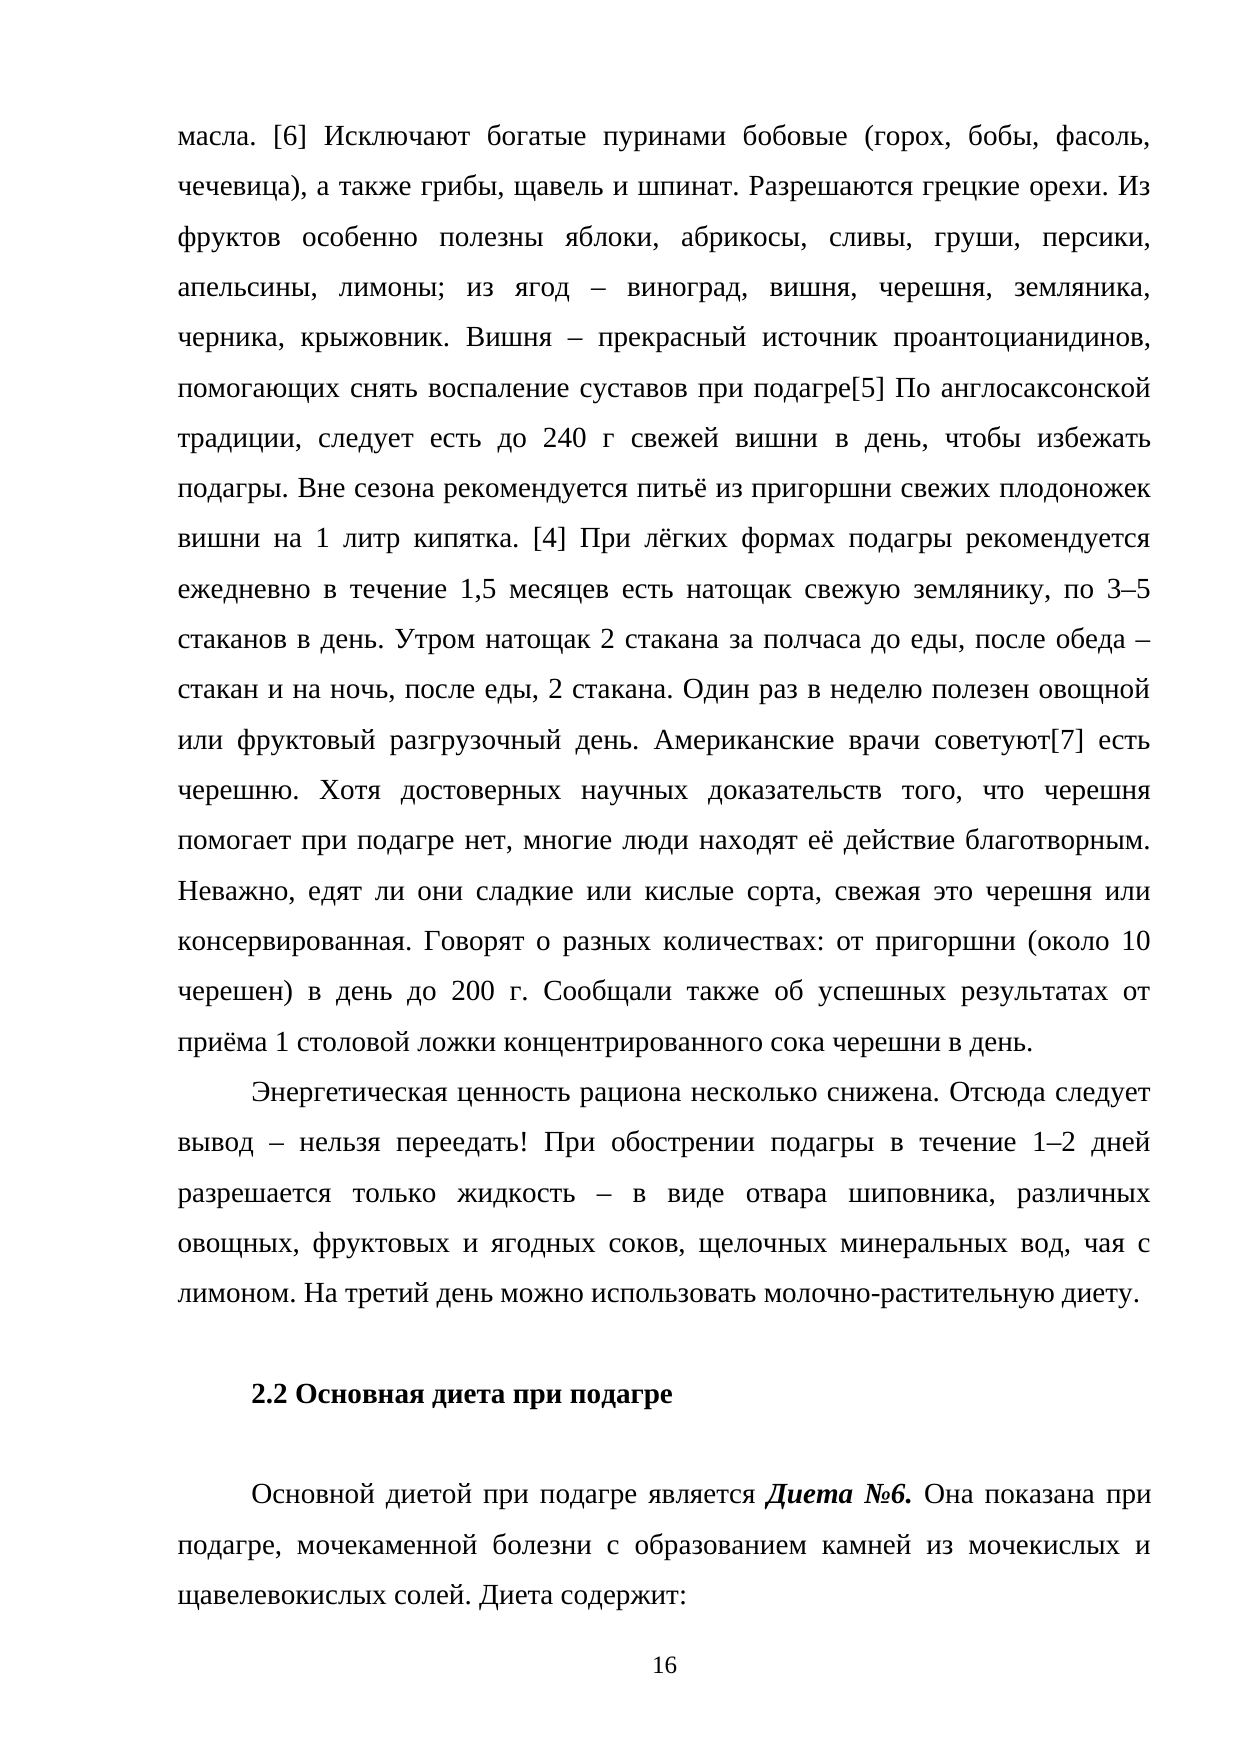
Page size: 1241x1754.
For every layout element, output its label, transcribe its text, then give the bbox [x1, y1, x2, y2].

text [177, 118, 1152, 1057]
text Основной диетой при подагре является Диета №6. Она показана при подагре, мочекаменной болезни с образованием камней из мочекислых и щавелевокислых солей. Диета содержит: [177, 1477, 1152, 1611]
text 2.2 Основная диета при подагре [177, 1376, 1152, 1409]
text Энергетическая ценность рациона несколько снижена. Отсюда следует вывод – нельзя переедать! При обострении подагры в течение 1–2 дней разрешается только жидкость – в виде отвара шиповника, различных овощных, фруктовых и ягодных соков, щелочных минеральных вод, чая с лимоном. На третий день можно использовать молочно-растительную диету. [177, 1074, 1152, 1309]
